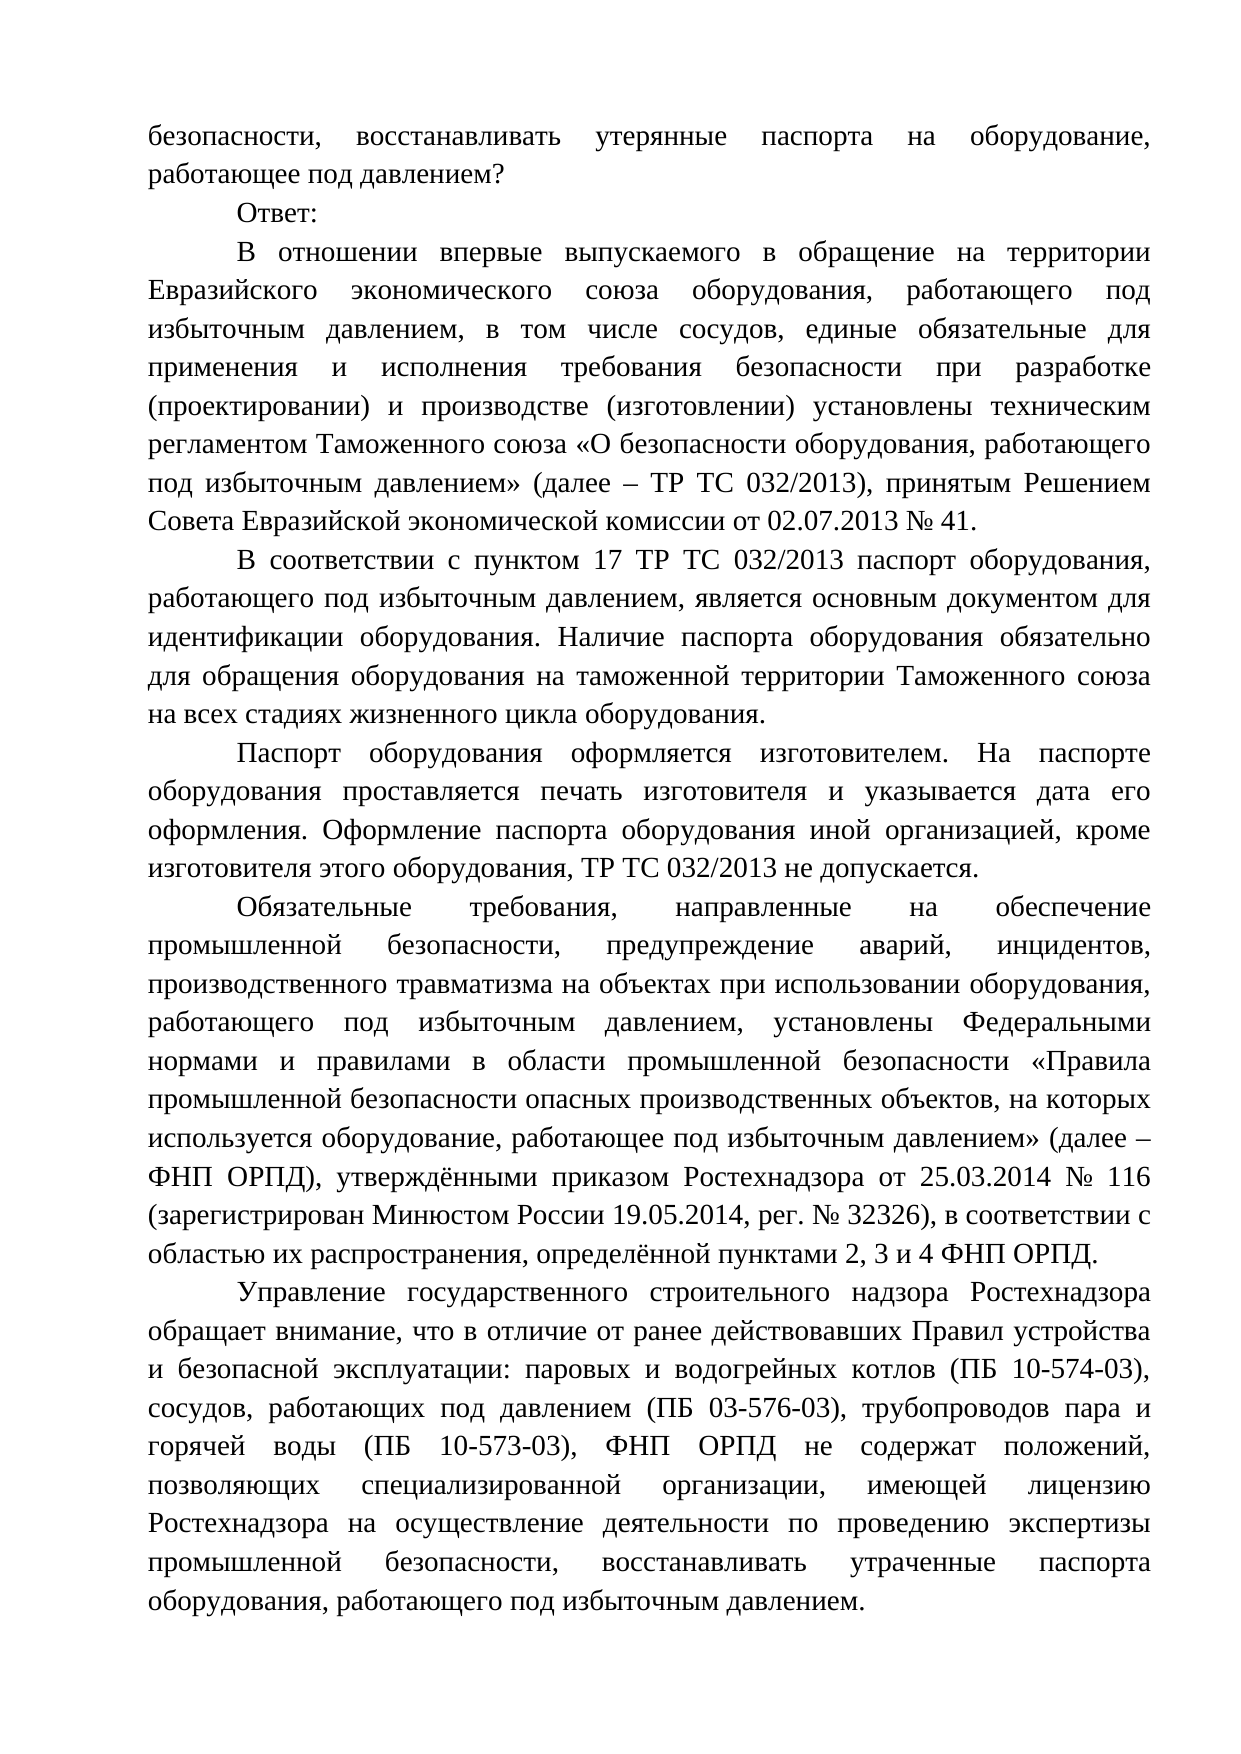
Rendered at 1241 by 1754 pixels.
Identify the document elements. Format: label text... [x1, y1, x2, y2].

text Управление государственного строительного надзора Ростехнадзора обращает внимание, что в отличие от ранее действовавших Правил устройства и безопасной эксплуатации: паровых и водогрейных котлов (ПБ 10-574-03), сосудов, работающих под давлением (ПБ 03-576-03), трубопроводов пара и горячей воды (ПБ 10-573-03), ФНП ОРПД не содержат положений, позволяющих специализированной организации, имеющей лицензию Ростехнадзора на осуществление деятельности по проведению экспертизы промышленной безопасности, восстанавливать утраченные паспорта оборудования, работающего под избыточным давлением. [148, 1274, 1152, 1616]
text Паспорт оборудования оформляется изготовителем. На паспорте оборудования проставляется печать изготовителя и указывается дата его оформления. Оформление паспорта оборудования иной организацией, кроме изготовителя этого оборудования, ТР ТС 032/2013 не допускается. [148, 735, 1152, 884]
text В отношении впервые выпускаемого в обращение на территории Евразийского экономического союза оборудования, работающего под избыточным давлением, в том числе сосудов, единые обязательные для применения и исполнения требования безопасности при разработке (проектировании) и производстве (изготовлении) установлены техническим регламентом Таможенного союза «О безопасности оборудования, работающего под избыточным давлением» (далее – ТР ТС 032/2013), принятым Решением Совета Евразийской экономической комиссии от 02.07.2013 № 41. [148, 234, 1152, 537]
text В соответствии с пунктом 17 ТР ТС 032/2013 паспорт оборудования, работающего под избыточным давлением, является основным документом для идентификации оборудования. Наличие паспорта оборудования обязательно для обращения оборудования на таможенной территории Таможенного союза на всех стадиях жизненного цикла оборудования. [148, 542, 1152, 730]
text Обязательные требования, направленные на обеспечение промышленной безопасности, предупреждение аварий, инцидентов, производственного травматизма на объектах при использовании оборудования, работающего под избыточным давлением, установлены Федеральными нормами и правилами в области промышленной безопасности «Правила промышленной безопасности опасных производственных объектов, на которых используется оборудование, работающее под избыточным давлением» (далее – ФНП ОРПД), утверждёнными приказом Ростехнадзора от 25.03.2014 № 116 (зарегистрирован Минюстом России 19.05.2014, рег. № 32326), в соответствии с областью их распространения, определённой пунктами 2, 3 и 4 ФНП ОРПД. [148, 889, 1152, 1269]
text Ответ: [148, 195, 1152, 229]
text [148, 118, 1152, 190]
